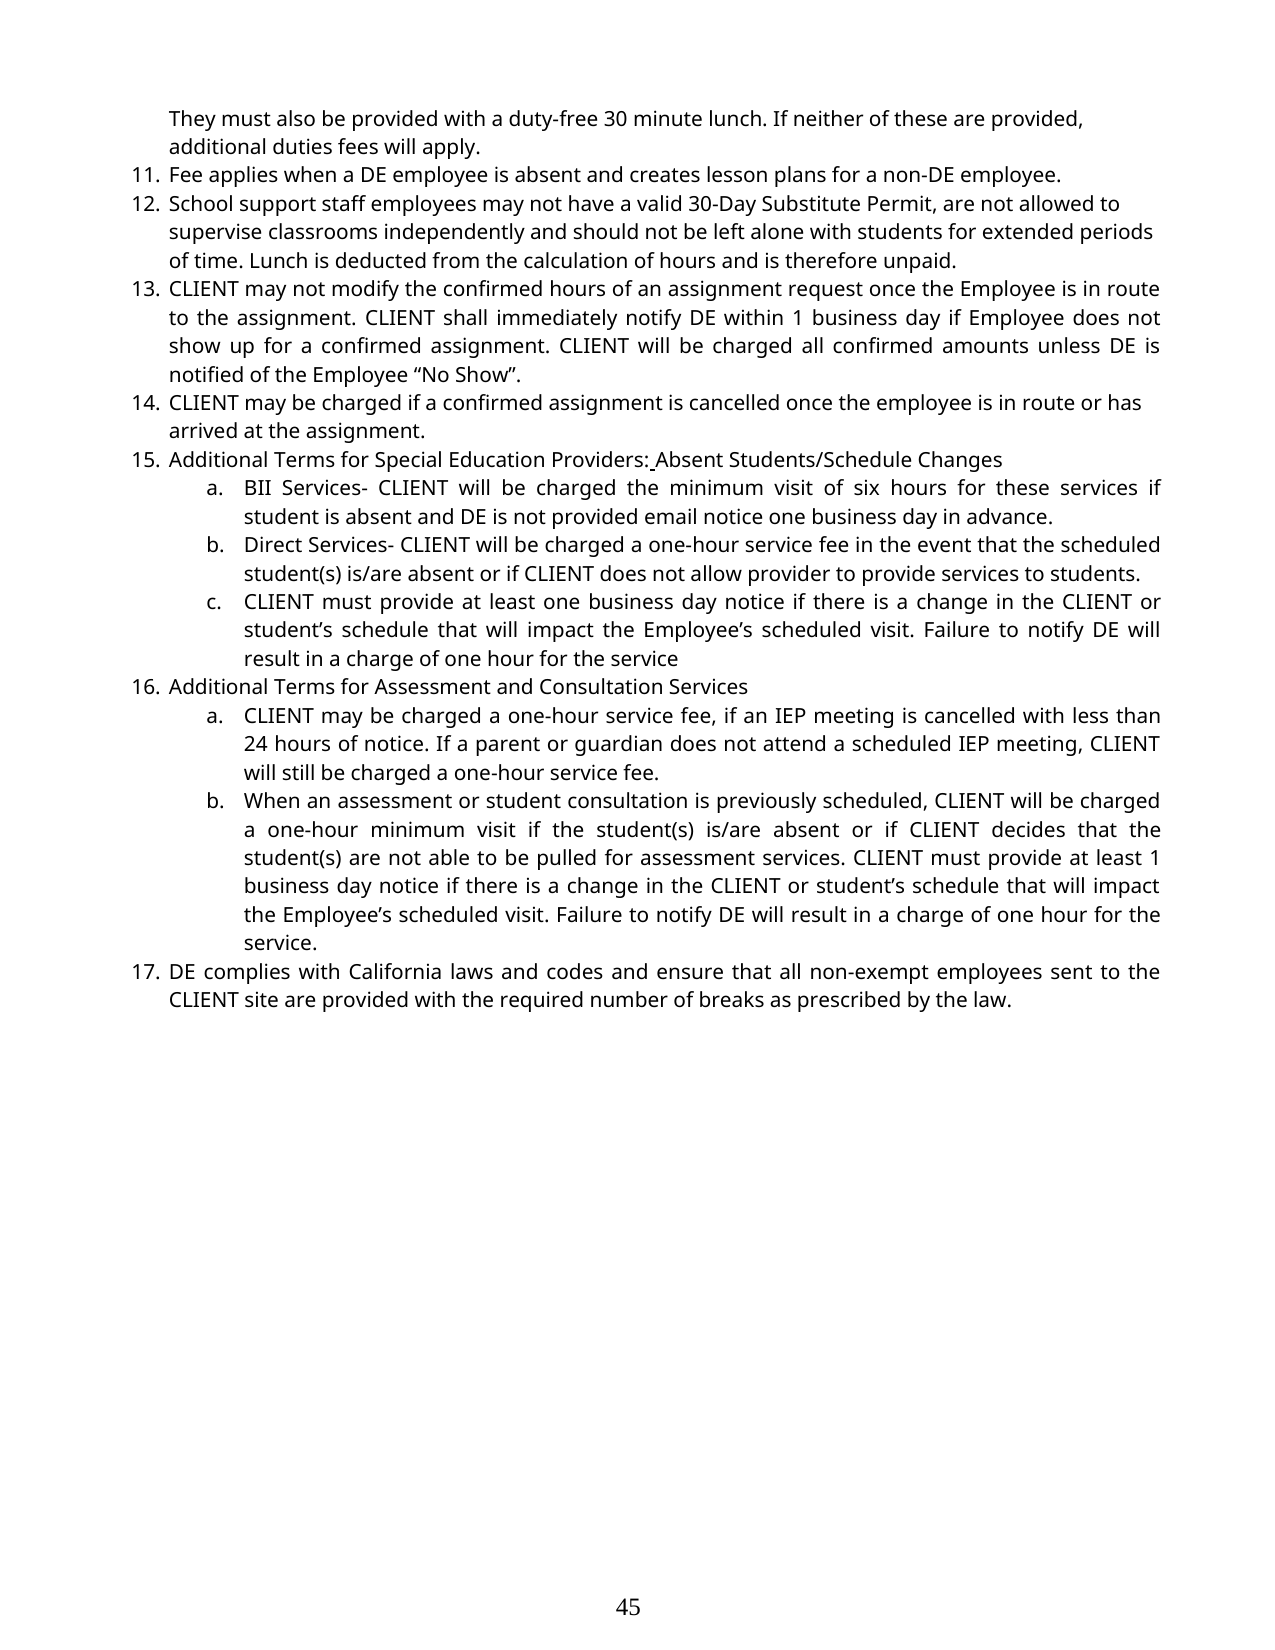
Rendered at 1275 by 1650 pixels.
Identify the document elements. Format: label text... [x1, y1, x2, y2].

list When an assessment or student consultation is previously scheduled, CLIENT will be charged a one-hour minimum visit if the student(s) is/are absent or if CLIENT decides that the student(s) are not able to be pulled for assessment services. CLIENT must provide at least 1 business day notice if there is a change in the CLIENT or student’s schedule that will impact the Employee’s scheduled visit. Failure to notify DE will result in a charge of one hour for the service. [206, 786, 1162, 957]
list CLIENT may be charged if a confirmed assignment is cancelled once the employee is in route or has arrived at the assignment. [131, 388, 1162, 445]
list BII Services- CLIENT will be charged the minimum visit of six hours for these services if student is absent and DE is not provided email notice one business day in advance. [206, 473, 1162, 530]
list Fee applies when a DE employee is absent and creates lesson plans for a non-DE employee. [131, 161, 1162, 189]
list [131, 104, 1162, 161]
list CLIENT may not modify the confirmed hours of an assignment request once the Employee is in route to the assignment. CLIENT shall immediately notify DE within 1 business day if Employee does not show up for a confirmed assignment. CLIENT will be charged all confirmed amounts unless DE is notified of the Employee “No Show”. [131, 274, 1162, 388]
list School support staff employees may not have a valid 30-Day Substitute Permit, are not allowed to supervise classrooms independently and should not be left alone with students for extended periods of time. Lunch is deducted from the calculation of hours and is therefore unpaid. [131, 189, 1162, 274]
list Direct Services- CLIENT will be charged a one-hour service fee in the event that the scheduled student(s) is/are absent or if CLIENT does not allow provider to provide services to students. [206, 530, 1162, 587]
list CLIENT must provide at least one business day notice if there is a change in the CLIENT or student’s schedule that will impact the Employee’s scheduled visit. Failure to notify DE will result in a charge of one hour for the service [206, 587, 1162, 672]
list Additional Terms for Special Education Providers: Absent Students/Schedule Changes [131, 445, 1162, 473]
list DE complies with California laws and codes and ensure that all non-exempt employees sent to the CLIENT site are provided with the required number of breaks as prescribed by the law. [131, 957, 1162, 1014]
list Additional Terms for Assessment and Consultation Services [131, 672, 1162, 701]
list CLIENT may be charged a one-hour service fee, if an IEP meeting is cancelled with less than 24 hours of notice. If a parent or guardian does not attend a scheduled IEP meeting, CLIENT will still be charged a one-hour service fee. [206, 701, 1162, 786]
